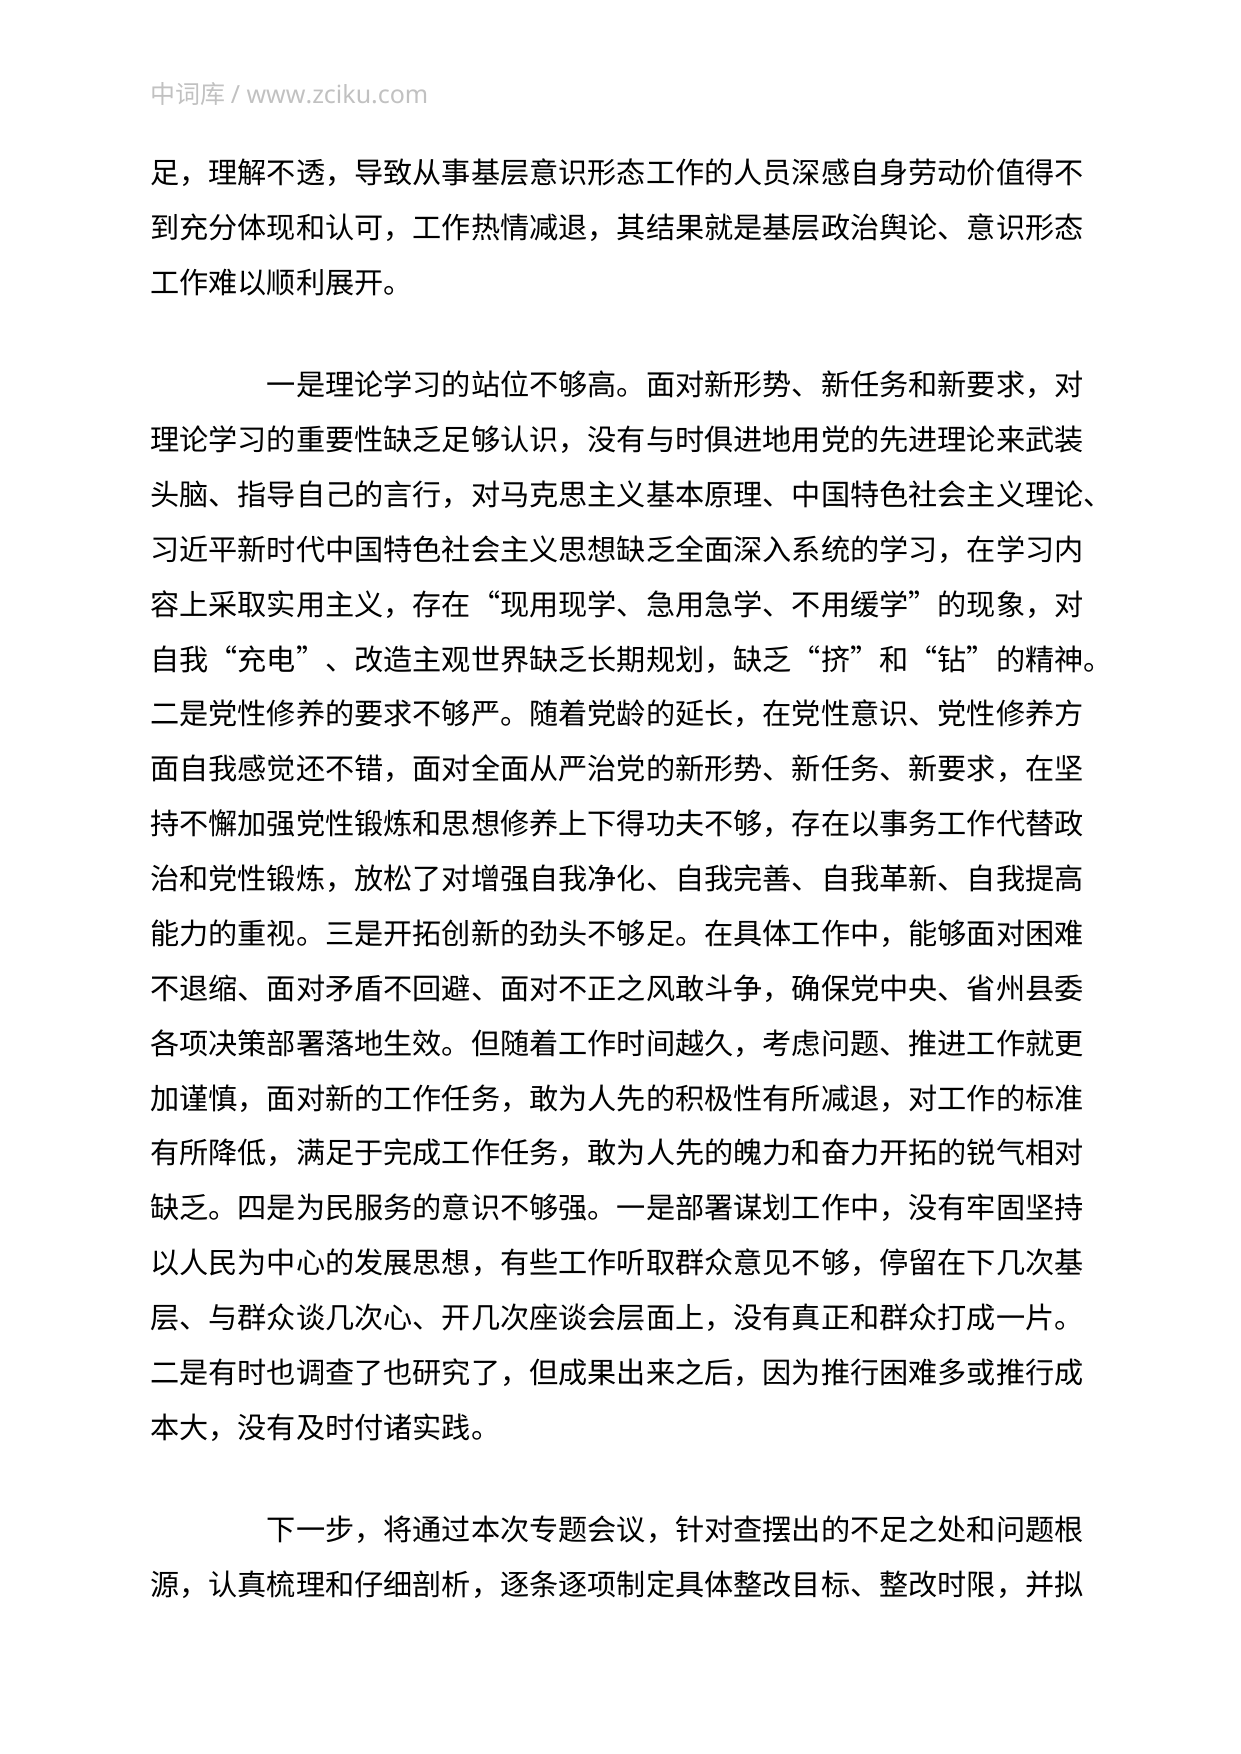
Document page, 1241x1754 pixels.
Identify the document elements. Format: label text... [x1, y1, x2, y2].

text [150, 150, 1090, 302]
text 一是理论学习的站位不够高。面对新形势、新任务和新要求，对理论学习的重要性缺乏足够认识，没有与时俱进地用党的先进理论来武装头脑、指导自己的言行，对马克思主义基本原理、中国特色社会主义理论、习近平新时代中国特色社会主义思想缺乏全面深入系统的学习，在学习内容上采取实用主义，存在“现用现学、急用急学、不用缓学”的现象，对自我“充电”、改造主观世界缺乏长期规划，缺乏“挤”和“钻”的精神。二是党性修养的要求不够严。随着党龄的延长，在党性意识、党性修养方面自我感觉还不错，面对全面从严治党的新形势、新任务、新要求，在坚持不懈加强党性锻炼和思想修养上下得功夫不够，存在以事务工作代替政治和党性锻炼，放松了对增强自我净化、自我完善、自我革新、自我提高能力的重视。三是开拓创新的劲头不够足。在具体工作中，能够面对困难不退缩、面对矛盾不回避、面对不正之风敢斗争，确保党中央、省州县委各项决策部署落地生效。但随着工作时间越久，考虑问题、推进工作就更加谨慎，面对新的工作任务，敢为人先的积极性有所减退，对工作的标准有所降低，满足于完成工作任务，敢为人先的魄力和奋力开拓的锐气相对缺乏。四是为民服务的意识不够强。一是部署谋划工作中，没有牢固坚持以人民为中心的发展思想，有些工作听取群众意见不够，停留在下几次基层、与群众谈几次心、开几次座谈会层面上，没有真正和群众打成一片。二是有时也调查了也研究了，但成果出来之后，因为推行困难多或推行成本大，没有及时付诸实践。 [150, 362, 1090, 1447]
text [150, 1506, 1090, 1603]
